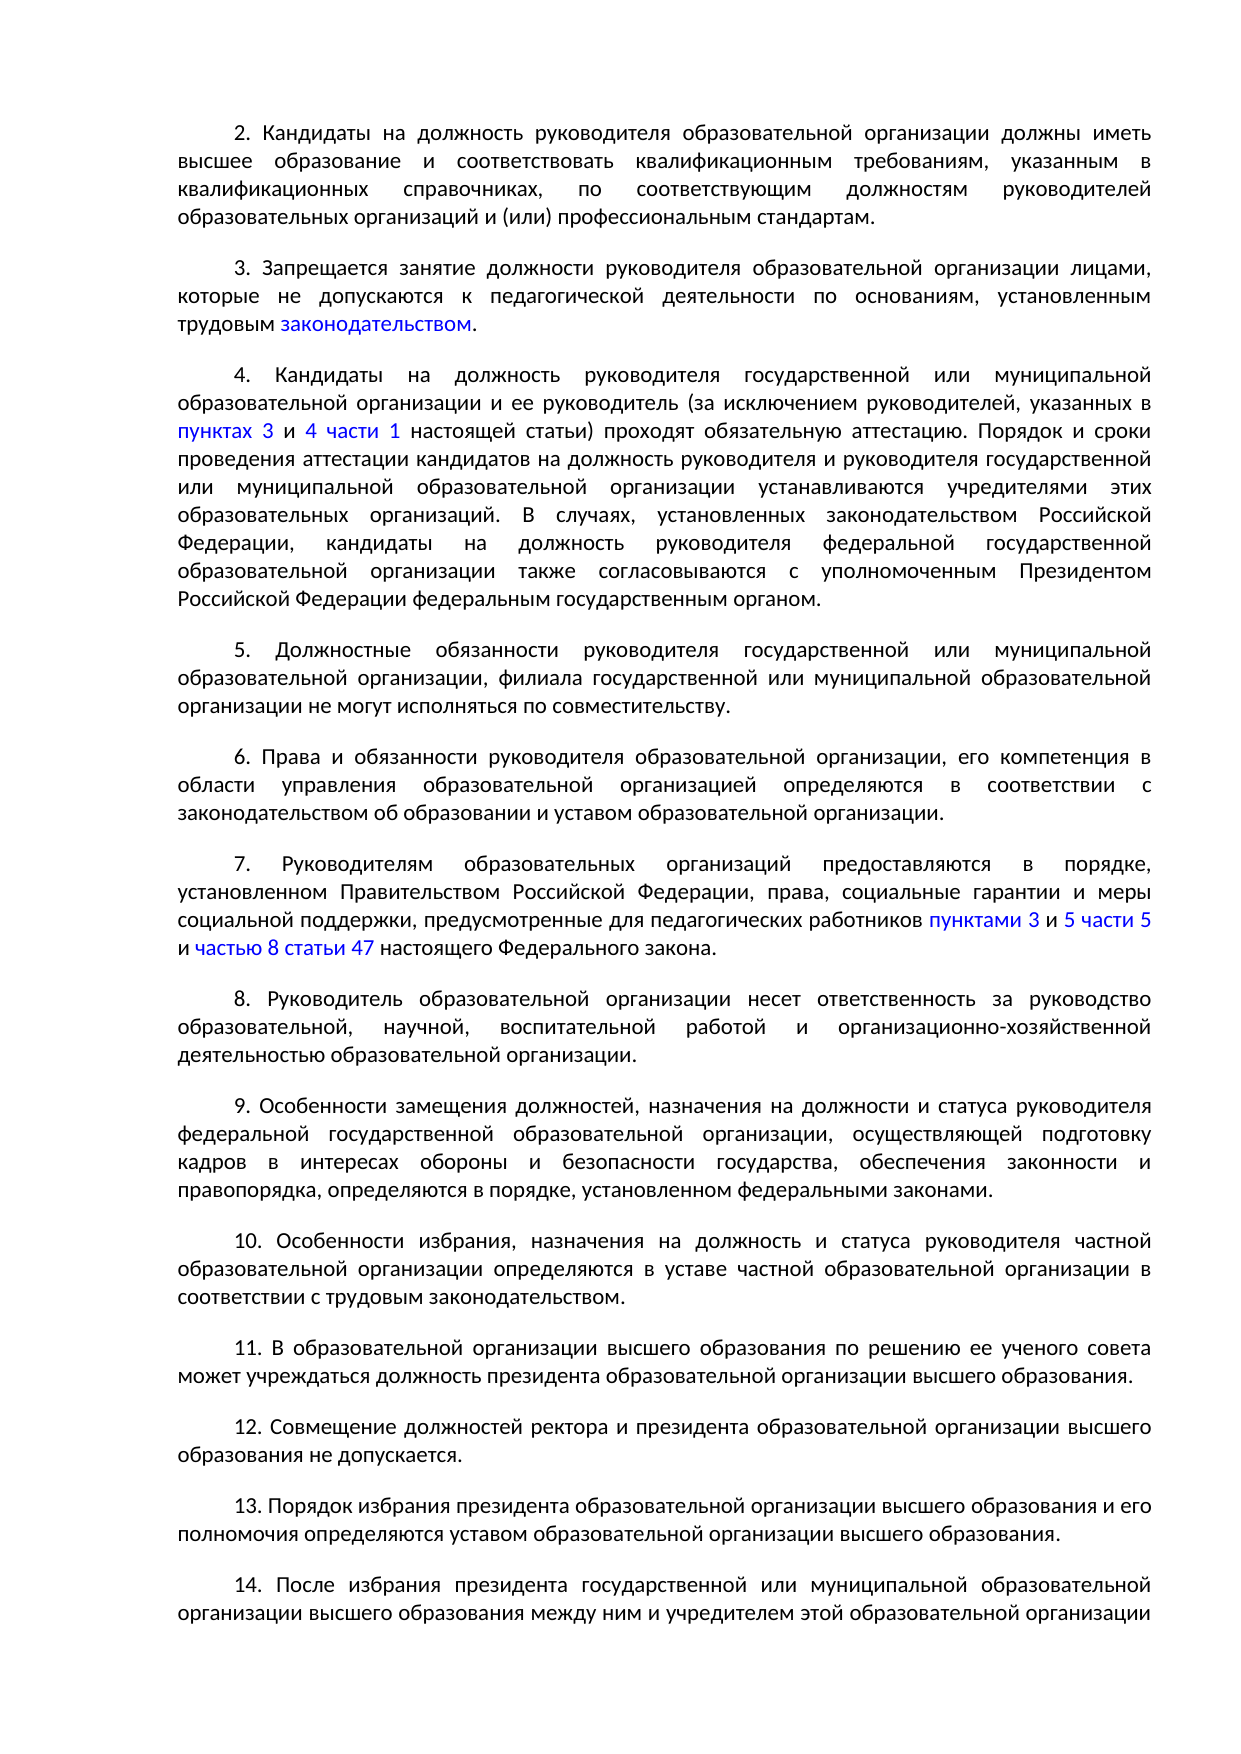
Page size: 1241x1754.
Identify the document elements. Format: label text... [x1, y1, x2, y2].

text 13. Порядок избрания президента образовательной организации высшего образования и его полномочия определяются уставом образовательной организации высшего образования. [177, 1491, 1152, 1547]
text 12. Совмещение должностей ректора и президента образовательной организации высшего образования не допускается. [177, 1412, 1152, 1468]
text 4. Кандидаты на должность руководителя государственной или муниципальной образовательной организации и ее руководитель (за исключением руководителей, указанных в пунктах 3 и 4 части 1 настоящей статьи) проходят обязательную аттестацию. Порядок и сроки проведения аттестации кандидатов на должность руководителя и руководителя государственной или муниципальной образовательной организации устанавливаются учредителями этих образовательных организаций. В случаях, установленных законодательством Российской Федерации, кандидаты на должность руководителя федеральной государственной образовательной организации также согласовываются с уполномоченным Президентом Российской Федерации федеральным государственным органом. [177, 360, 1152, 612]
text 11. В образовательной организации высшего образования по решению ее ученого совета может учреждаться должность президента образовательной организации высшего образования. [177, 1333, 1152, 1389]
text 6. Права и обязанности руководителя образовательной организации, его компетенция в области управления образовательной организацией определяются в соответствии с законодательством об образовании и уставом образовательной организации. [177, 742, 1152, 826]
text 2. Кандидаты на должность руководителя образовательной организации должны иметь высшее образование и соответствовать квалификационным требованиям, указанным в квалификационных справочниках, по соответствующим должностям руководителей образовательных организаций и (или) профессиональным стандартам. [177, 118, 1152, 230]
text 8. Руководитель образовательной организации несет ответственность за руководство образовательной, научной, воспитательной работой и организационно-хозяйственной деятельностью образовательной организации. [177, 984, 1152, 1068]
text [177, 1570, 1152, 1626]
text 5. Должностные обязанности руководителя государственной или муниципальной образовательной организации, филиала государственной или муниципальной образовательной организации не могут исполняться по совместительству. [177, 635, 1152, 719]
text 7. Руководителям образовательных организаций предоставляются в порядке, установленном Правительством Российской Федерации, права, социальные гарантии и меры социальной поддержки, предусмотренные для педагогических работников пунктами 3 и 5 части 5 и частью 8 статьи 47 настоящего Федерального закона. [177, 849, 1152, 961]
text 10. Особенности избрания, назначения на должность и статуса руководителя частной образовательной организации определяются в уставе частной образовательной организации в соответствии с трудовым законодательством. [177, 1226, 1152, 1310]
text 3. Запрещается занятие должности руководителя образовательной организации лицами, которые не допускаются к педагогической деятельности по основаниям, установленным трудовым законодательством. [177, 253, 1152, 337]
text 9. Особенности замещения должностей, назначения на должности и статуса руководителя федеральной государственной образовательной организации, осуществляющей подготовку кадров в интересах обороны и безопасности государства, обеспечения законности и правопорядка, определяются в порядке, установленном федеральными законами. [177, 1091, 1152, 1203]
